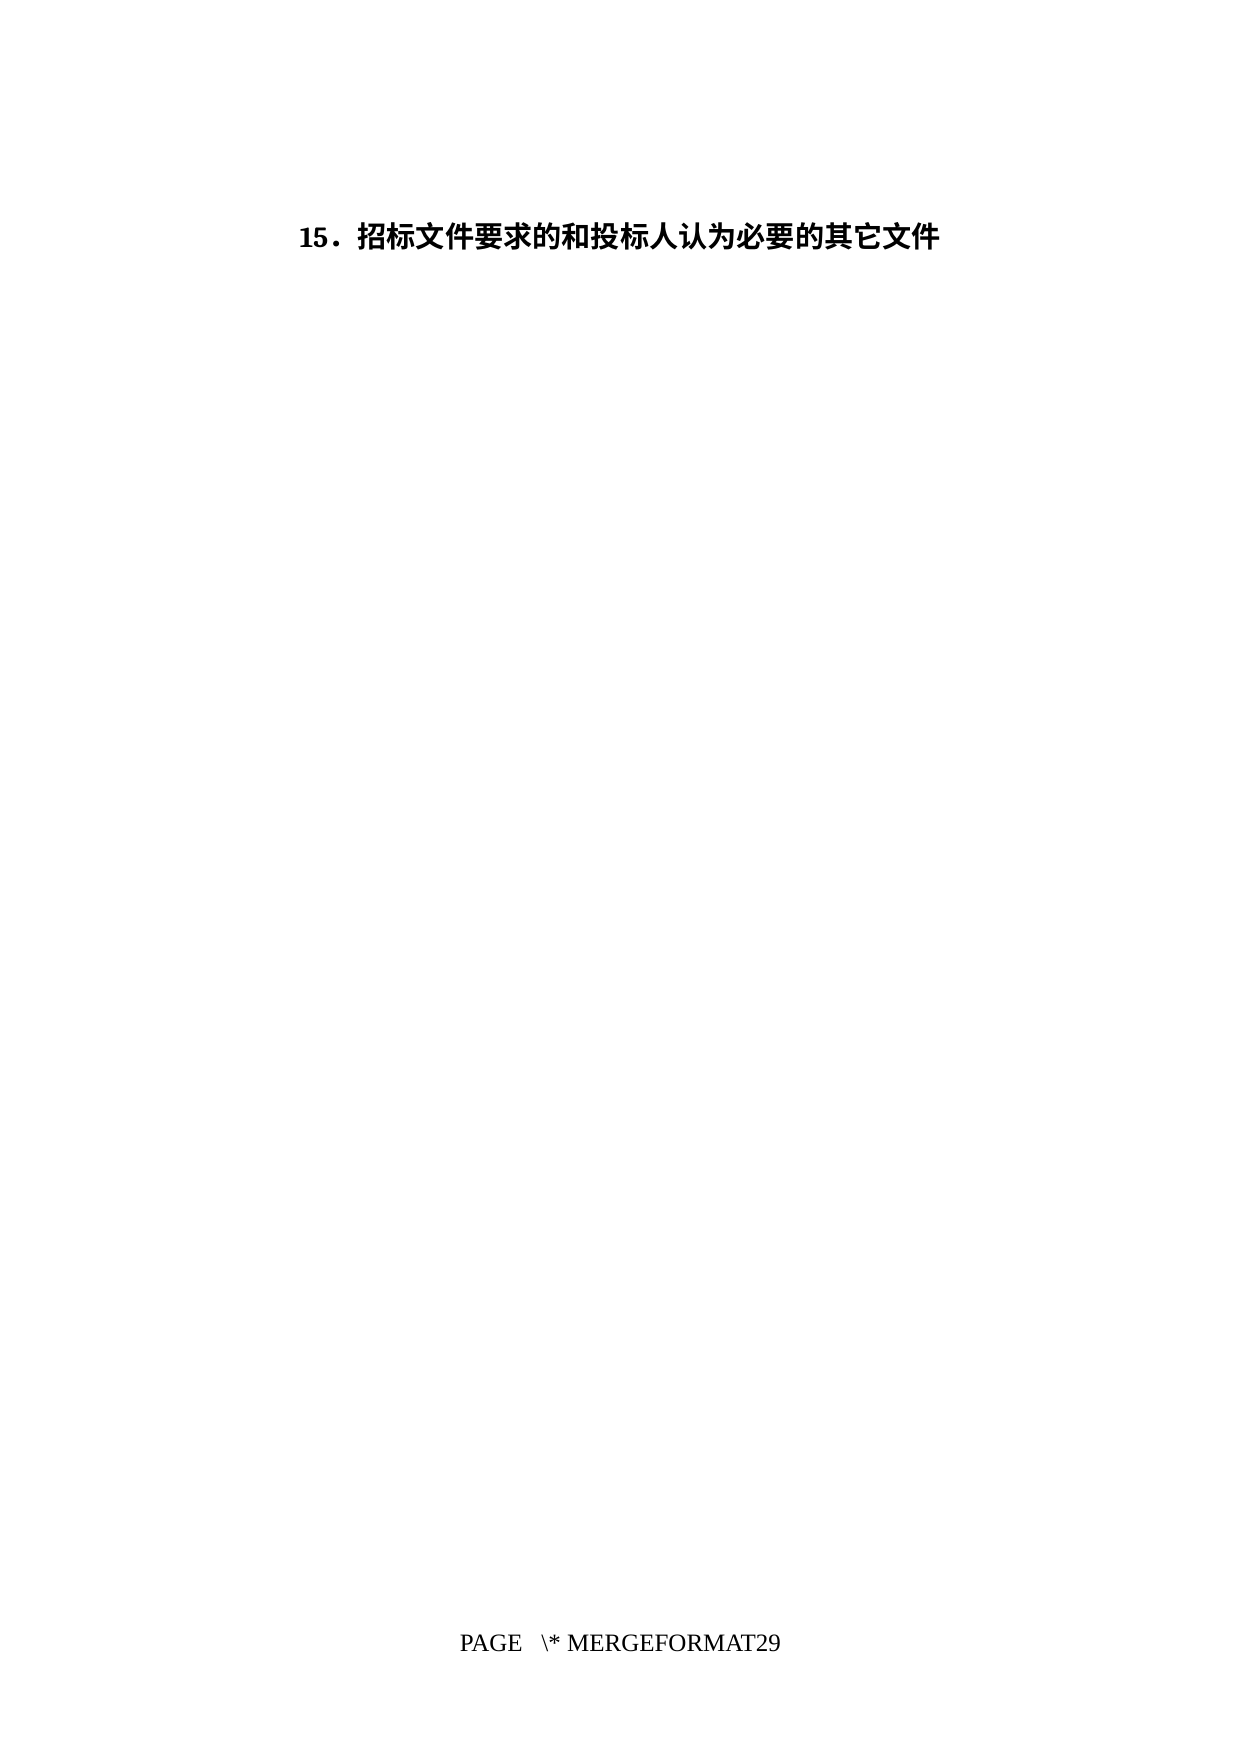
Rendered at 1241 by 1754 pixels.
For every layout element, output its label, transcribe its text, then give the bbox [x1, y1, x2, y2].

subtitle 15．招标文件要求的和投标人认为必要的其它文件 [187, 213, 1053, 256]
